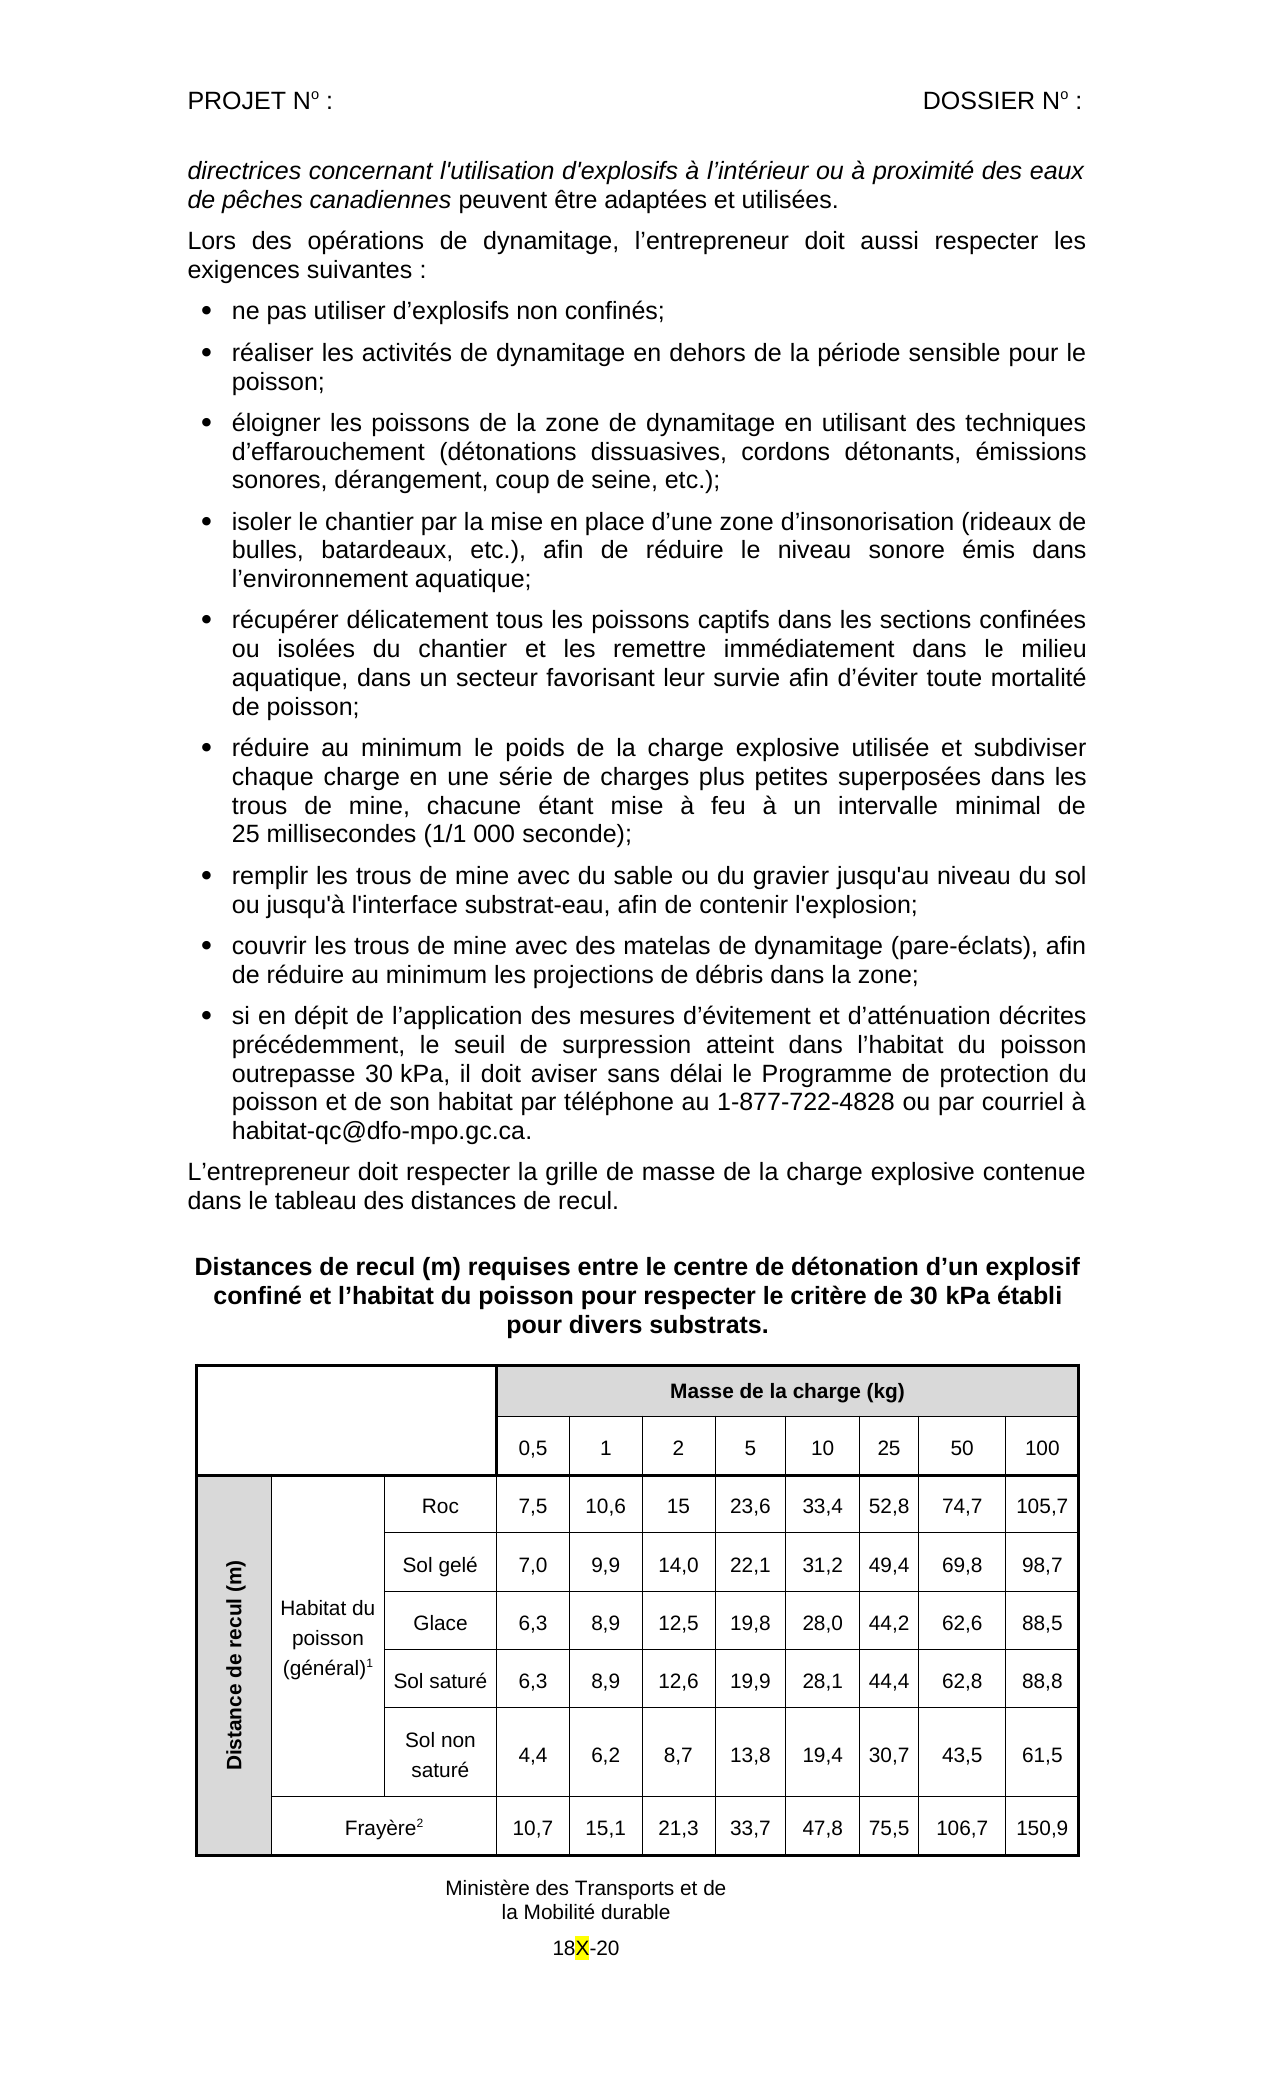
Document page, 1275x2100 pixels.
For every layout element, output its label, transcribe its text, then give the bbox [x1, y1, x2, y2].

table_cell 22,1 [716, 1533, 785, 1591]
table_cell 150,9 [1006, 1797, 1077, 1854]
list si en dépit de l’application des mesures d’évitement et d’atténuation décrites précédemment, le seuil de surpression atteint dans l’habitat du poisson outrepasse 30 kPa, il doit aviser sans délai le Programme de protection du poisson et de son habitat par téléphone au 1-877-722-4828 ou par courriel à habitat-qc@dfo-mpo.gc.ca. [202, 1001, 1088, 1145]
table_cell 31,2 [786, 1533, 859, 1591]
list couvrir les trous de mine avec des matelas de dynamitage (pare-éclats), afin de réduire au minimum les projections de débris dans la zone; [202, 931, 1088, 988]
table_cell 6,3 [497, 1592, 569, 1649]
list récupérer délicatement tous les poissons captifs dans les sections confinées ou isolées du chantier et les remettre immédiatement dans le milieu aquatique, dans un secteur favorisant leur survie afin d’éviter toute mortalité de poisson; [202, 606, 1088, 721]
list remplir les trous de mine avec du sable ou du gravier jusqu'au niveau du sol ou jusqu'à l'interface substrat-eau, afin de contenir l'explosion; [202, 861, 1088, 918]
list réaliser les activités de dynamitage en dehors de la période sensible pour le poisson; [202, 338, 1088, 395]
table_cell 8,7 [643, 1708, 715, 1796]
table_header [198, 1367, 495, 1474]
table_cell 74,7 [919, 1477, 1005, 1532]
table_cell 8,9 [570, 1592, 642, 1649]
table_cell 43,5 [919, 1708, 1005, 1796]
table_cell Habitat du poisson (général)1 [272, 1477, 384, 1796]
table_cell 7,5 [497, 1477, 569, 1532]
table_cell 6,2 [570, 1708, 642, 1796]
table_cell 98,7 [1006, 1533, 1077, 1591]
table_cell 2 [643, 1417, 715, 1474]
table_cell 23,6 [716, 1477, 785, 1532]
list isoler le chantier par la mise en place d’une zone d’insonorisation (rideaux de bulles, batardeaux, etc.), afin de réduire le niveau sonore émis dans l’environnement aquatique; [202, 507, 1088, 593]
text L’entrepreneur doit respecter la grille de masse de la charge explosive contenue dans le tableau des distances de recul. [187, 1157, 1088, 1215]
table_cell 30,7 [860, 1708, 918, 1796]
table_cell 5 [716, 1417, 785, 1474]
table_cell Sol gelé [385, 1533, 496, 1591]
table_cell 9,9 [570, 1533, 642, 1591]
table_cell 19,4 [786, 1708, 859, 1796]
table_cell Roc [385, 1477, 496, 1532]
table_cell 61,5 [1006, 1708, 1077, 1796]
text Distances de recul (m) requises entre le centre de détonation d’un explosif confiné et l’habitat du poisson pour respecter le critère de 30 kPa établi pour divers substrats. [187, 1252, 1088, 1338]
table_cell 19,9 [716, 1650, 785, 1707]
table_cell 4,4 [497, 1708, 569, 1796]
table_cell 25 [860, 1417, 918, 1474]
table_cell 10,6 [570, 1477, 642, 1532]
table_cell 33,4 [786, 1477, 859, 1532]
table_cell 62,8 [919, 1650, 1005, 1707]
table_cell 10,7 [497, 1797, 569, 1854]
table_cell 15 [643, 1477, 715, 1532]
table_cell Sol non saturé [385, 1708, 496, 1796]
table_cell 52,8 [860, 1477, 918, 1532]
list éloigner les poissons de la zone de dynamitage en utilisant des techniques d’effarouchement (détonations dissuasives, cordons détonants, émissions sonores, dérangement, coup de seine, etc.); [202, 408, 1088, 494]
table_cell 100 [1006, 1417, 1077, 1474]
table_cell Distance de recul (m) [198, 1477, 271, 1854]
table_cell 33,7 [716, 1797, 785, 1854]
list réduire au minimum le poids de la charge explosive utilisée et subdiviser chaque charge en une série de charges plus petites superposées dans les trous de mine, chacune étant mise à feu à un intervalle minimal de 25 millisecondes (1/1 000 seconde); [202, 733, 1088, 848]
table_cell 14,0 [643, 1533, 715, 1591]
table_cell 50 [919, 1417, 1005, 1474]
table_cell 12,6 [643, 1650, 715, 1707]
table_cell 49,4 [860, 1533, 918, 1591]
list ne pas utiliser d’explosifs non confinés; [202, 296, 1088, 325]
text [187, 156, 1088, 214]
table_cell 15,1 [570, 1797, 642, 1854]
table_cell 106,7 [919, 1797, 1005, 1854]
table_cell Frayère2 [272, 1797, 496, 1854]
table_cell 1 [570, 1417, 642, 1474]
table_cell 88,8 [1006, 1650, 1077, 1707]
table_cell 75,5 [860, 1797, 918, 1854]
table_cell 28,0 [786, 1592, 859, 1649]
table_cell 7,0 [497, 1533, 569, 1591]
table_cell 10 [786, 1417, 859, 1474]
table_cell 6,3 [497, 1650, 569, 1707]
table_cell 47,8 [786, 1797, 859, 1854]
table_cell 28,1 [786, 1650, 859, 1707]
table_cell Revu 62,6 [919, 1592, 1005, 1649]
table_header Masse de la charge (kg) [498, 1367, 1077, 1416]
table_cell 88,5 [1006, 1592, 1077, 1649]
table_cell 21,3 [643, 1797, 715, 1854]
table_cell Glace [385, 1592, 496, 1649]
table_cell 105,7 [1006, 1477, 1077, 1532]
table_cell 12,5 [643, 1592, 715, 1649]
table_cell 44,4 [860, 1650, 918, 1707]
table_cell 13,8 [716, 1708, 785, 1796]
text Lors des opérations de dynamitage, l’entrepreneur doit aussi respecter les exigences suivantes : [187, 226, 1088, 284]
table_cell 8,9 [570, 1650, 642, 1707]
table_cell 19,8 [716, 1592, 785, 1649]
table_cell Sol saturé [385, 1650, 496, 1707]
table_cell 0,5 [498, 1417, 569, 1474]
table_cell 69,8 [919, 1533, 1005, 1591]
table_cell 44,2 [860, 1592, 918, 1649]
